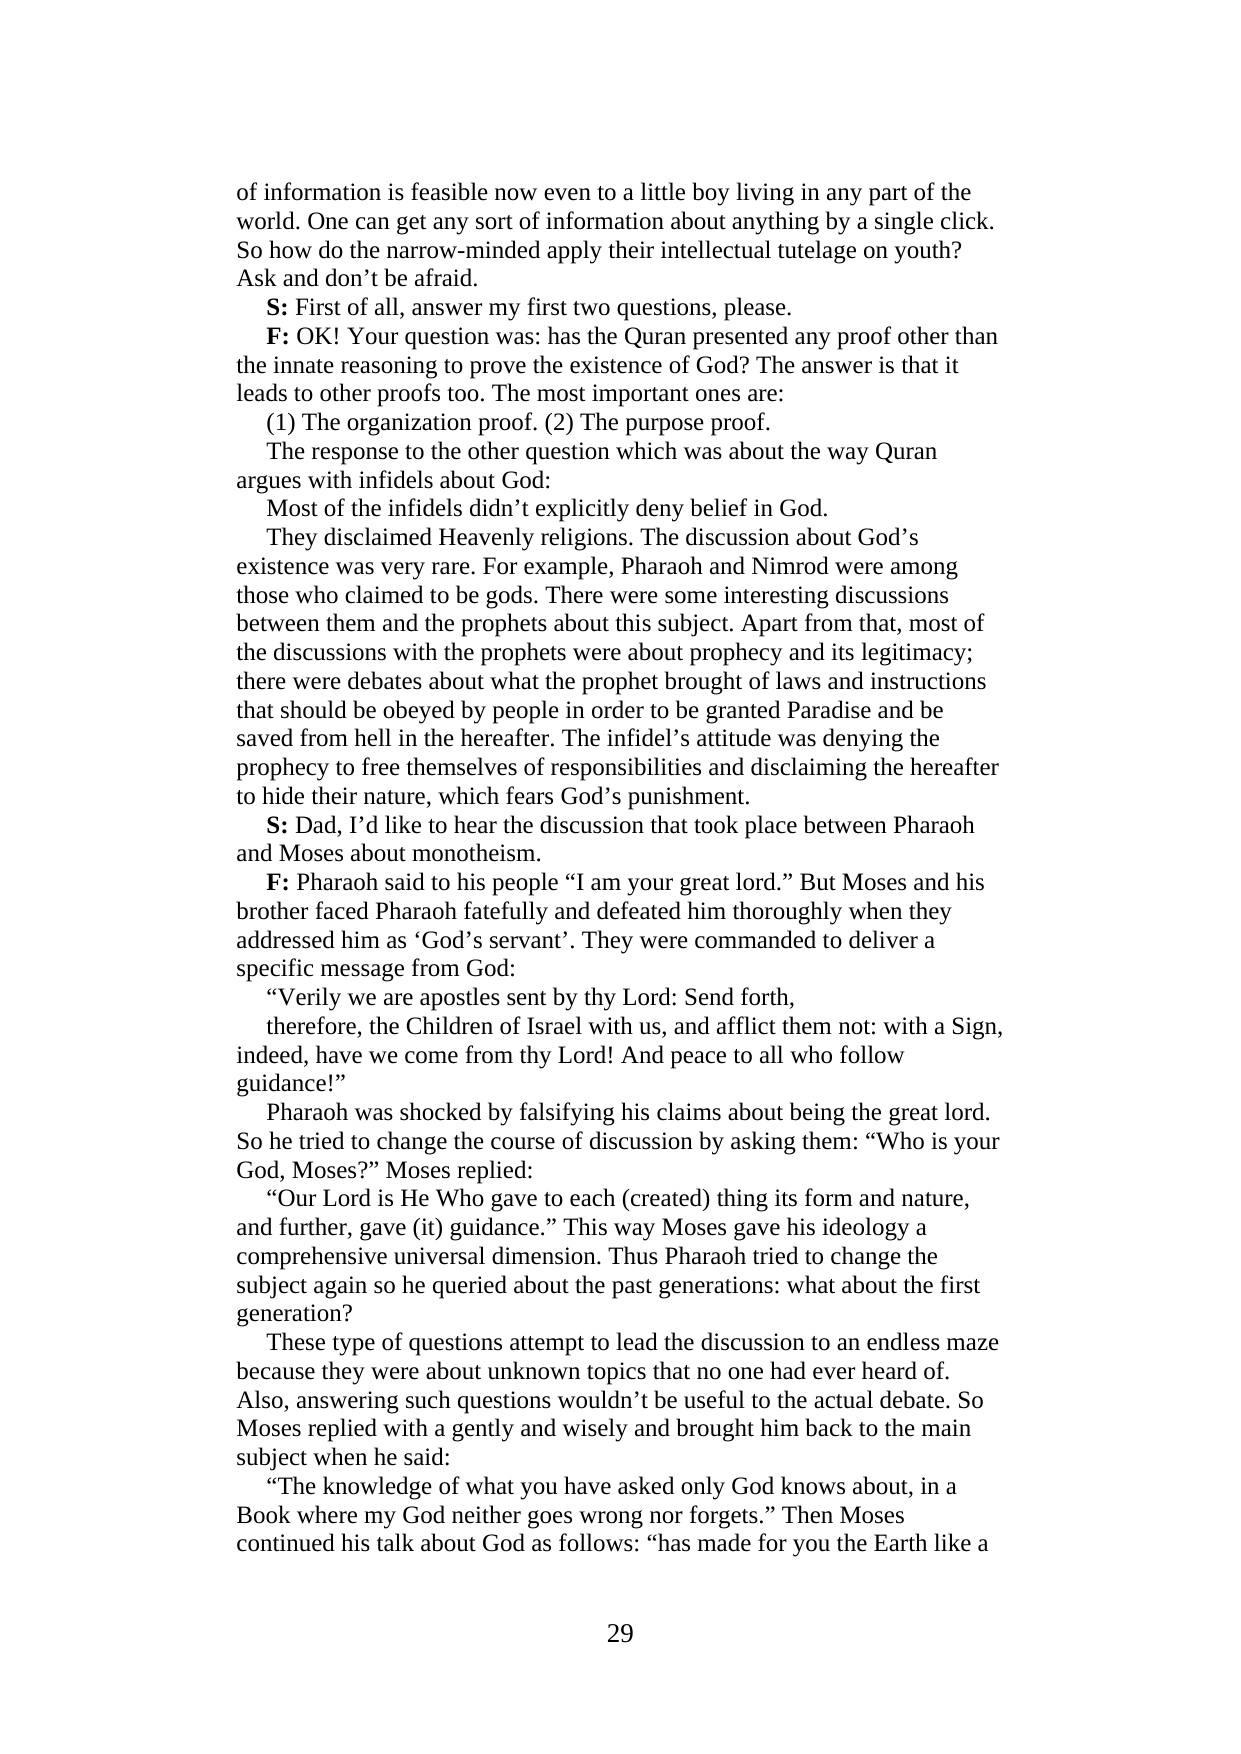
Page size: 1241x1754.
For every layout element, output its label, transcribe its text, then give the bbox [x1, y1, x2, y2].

text Most of the infidels didn’t explicitly deny belief in God. [236, 493, 1004, 522]
text F: OK! Your question was: has the Quran presented any proof other than the innate reasoning to prove the existence of God? The answer is that it leads to other proofs too. The most important ones are: [236, 321, 1004, 407]
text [236, 1471, 1004, 1557]
text (1) The organization proof. (2) The purpose proof. [236, 407, 1004, 436]
text F: Pharaoh said to his people “I am your great lord.” But Moses and his brother faced Pharaoh fatefully and defeated him thoroughly when they addressed him as ‘God’s servant’. They were commanded to deliver a specific message from God: [236, 867, 1004, 982]
text therefore, the Children of Israel with us, and afflict them not: with a Sign, indeed, have we come from thy Lord! And peace to all who follow guidance!” [236, 1011, 1004, 1097]
text S: Dad, I’d like to hear the discussion that took place between Pharaoh and Moses about monotheism. [236, 810, 1004, 867]
text S: First of all, answer my first two questions, please. [236, 292, 1004, 321]
text “Our Lord is He Who gave to each (created) thing its form and nature, and further, gave (it) guidance.” This way Moses gave his ideology a comprehensive universal dimension. Thus Pharaoh tried to change the subject again so he queried about the past generations: what about the first generation? [236, 1183, 1004, 1327]
text Pharaoh was shocked by falsifying his claims about being the great lord. So he tried to change the course of discussion by asking them: “Who is your God, Moses?” Moses replied: [236, 1097, 1004, 1183]
text “Verily we are apostles sent by thy Lord: Send forth, [236, 982, 1004, 1011]
text They disclaimed Heavenly religions. The discussion about God’s existence was very rare. For example, Pharaoh and Nimrod were among those who claimed to be gods. There were some interesting discussions between them and the prophets about this subject. Apart from that, most of the discussions with the prophets were about prophecy and its legitimacy; there were debates about what the prophet brought of laws and instructions that should be obeyed by people in order to be granted Paradise and be saved from hell in the hereafter. The infidel’s attitude was denying the prophecy to free themselves of responsibilities and disclaiming the hereafter to hide their nature, which fears God’s punishment. [236, 522, 1004, 810]
text The response to the other question which was about the way Quran argues with infidels about God: [236, 436, 1004, 493]
text These type of questions attempt to lead the discussion to an endless maze because they were about unknown topics that no one had ever heard of. Also, answering such questions wouldn’t be useful to the actual debate. So Moses replied with a gently and wisely and brought him back to the main subject when he said: [236, 1327, 1004, 1471]
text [236, 177, 1004, 292]
